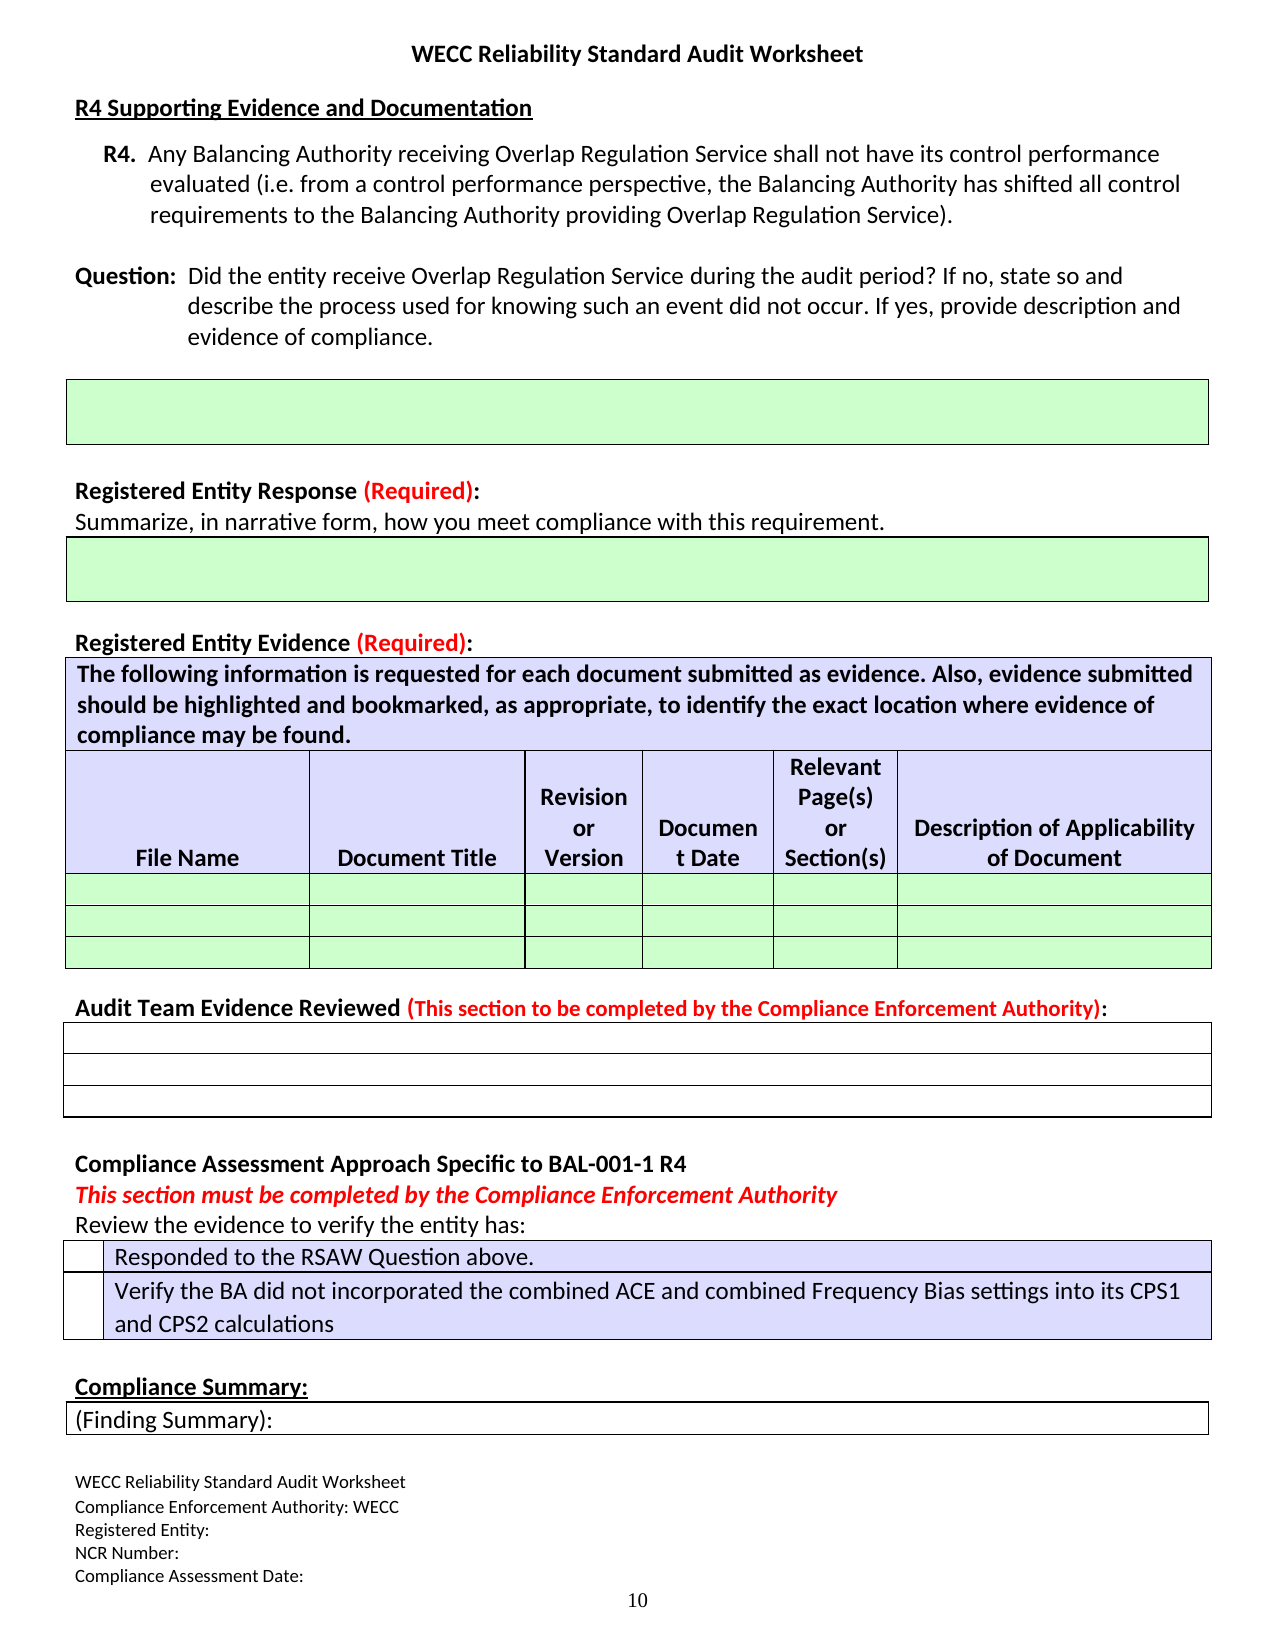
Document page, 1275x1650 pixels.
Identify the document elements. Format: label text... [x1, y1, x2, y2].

table_cell Document Title [310, 751, 524, 873]
table_cell [310, 874, 524, 904]
table_cell [643, 874, 773, 904]
subtitle R4 Supporting Evidence and Documentation [75, 92, 1200, 123]
text Compliance Assessment Approach Specific to BAL-001-1 R4 [75, 1148, 1200, 1179]
text This section must be completed by the Compliance Enforcement Authority [75, 1179, 1200, 1209]
text R4. Any Balancing Authority receiving Overlap Regulation Service shall not have its control performance evaluated (i.e. from a control performance perspective, the Balancing Authority has shifted all control requirements to the Balancing Authority providing Overlap Regulation Service). [103, 138, 1200, 229]
table_cell File Name [66, 751, 309, 873]
table_header [64, 1241, 103, 1271]
table_cell [643, 937, 773, 968]
table_cell [310, 937, 524, 968]
table_cell [64, 1054, 1211, 1085]
table_cell Description of Applicability of Document [898, 751, 1211, 873]
text Question: Did the entity receive Overlap Regulation Service during the audit period? If no, state so and describe the process used for knowing such an event did not occur. If yes, provide description and evidence of compliance. [75, 260, 1200, 352]
text Registered Entity Evidence (Required): [75, 629, 1200, 657]
text Registered Entity Response (Required): [75, 475, 1200, 506]
text Compliance Summary: [75, 1371, 1200, 1401]
table_cell Verify the BA did not incorporated the combined ACE and combined Frequency Bias settings into its CPS1 and CPS2 calculations [104, 1273, 1211, 1339]
text (Finding Summary): [67, 1403, 1208, 1434]
table_header [64, 1023, 1211, 1053]
table_cell [66, 874, 309, 904]
table_cell [526, 874, 642, 904]
table_cell [774, 906, 897, 936]
table_cell [526, 906, 642, 936]
table_cell [898, 874, 1211, 904]
table_cell [310, 906, 524, 936]
table_cell [64, 1273, 103, 1339]
table_cell [64, 1086, 1211, 1116]
text Review the evidence to verify the entity has: [75, 1209, 1200, 1240]
text Summarize, in narrative form, how you meet compliance with this requirement. [75, 506, 1200, 536]
table_cell [643, 906, 773, 936]
table_cell [774, 874, 897, 904]
table_header The following information is requested for each document submitted as evidence. Also, evidence submitted should be highlighted and bookmarked, as appropriate, to identify the exact location where evidence of compliance may be found. [66, 658, 1211, 750]
table_header Responded to the RSAW Question above. [104, 1241, 1211, 1271]
table_cell [66, 906, 309, 936]
table_cell [898, 937, 1211, 968]
text Audit Team Evidence Reviewed (This section to be completed by the Compliance Enforcement Authority): [75, 994, 1200, 1022]
table_cell Document Date [643, 751, 773, 873]
table_cell [774, 937, 897, 968]
table_cell [898, 906, 1211, 936]
table_cell Revision or Version [526, 751, 642, 873]
table_cell [66, 937, 309, 968]
table_cell Relevant Page(s) or Section(s) [774, 751, 897, 873]
table_cell [526, 937, 642, 968]
